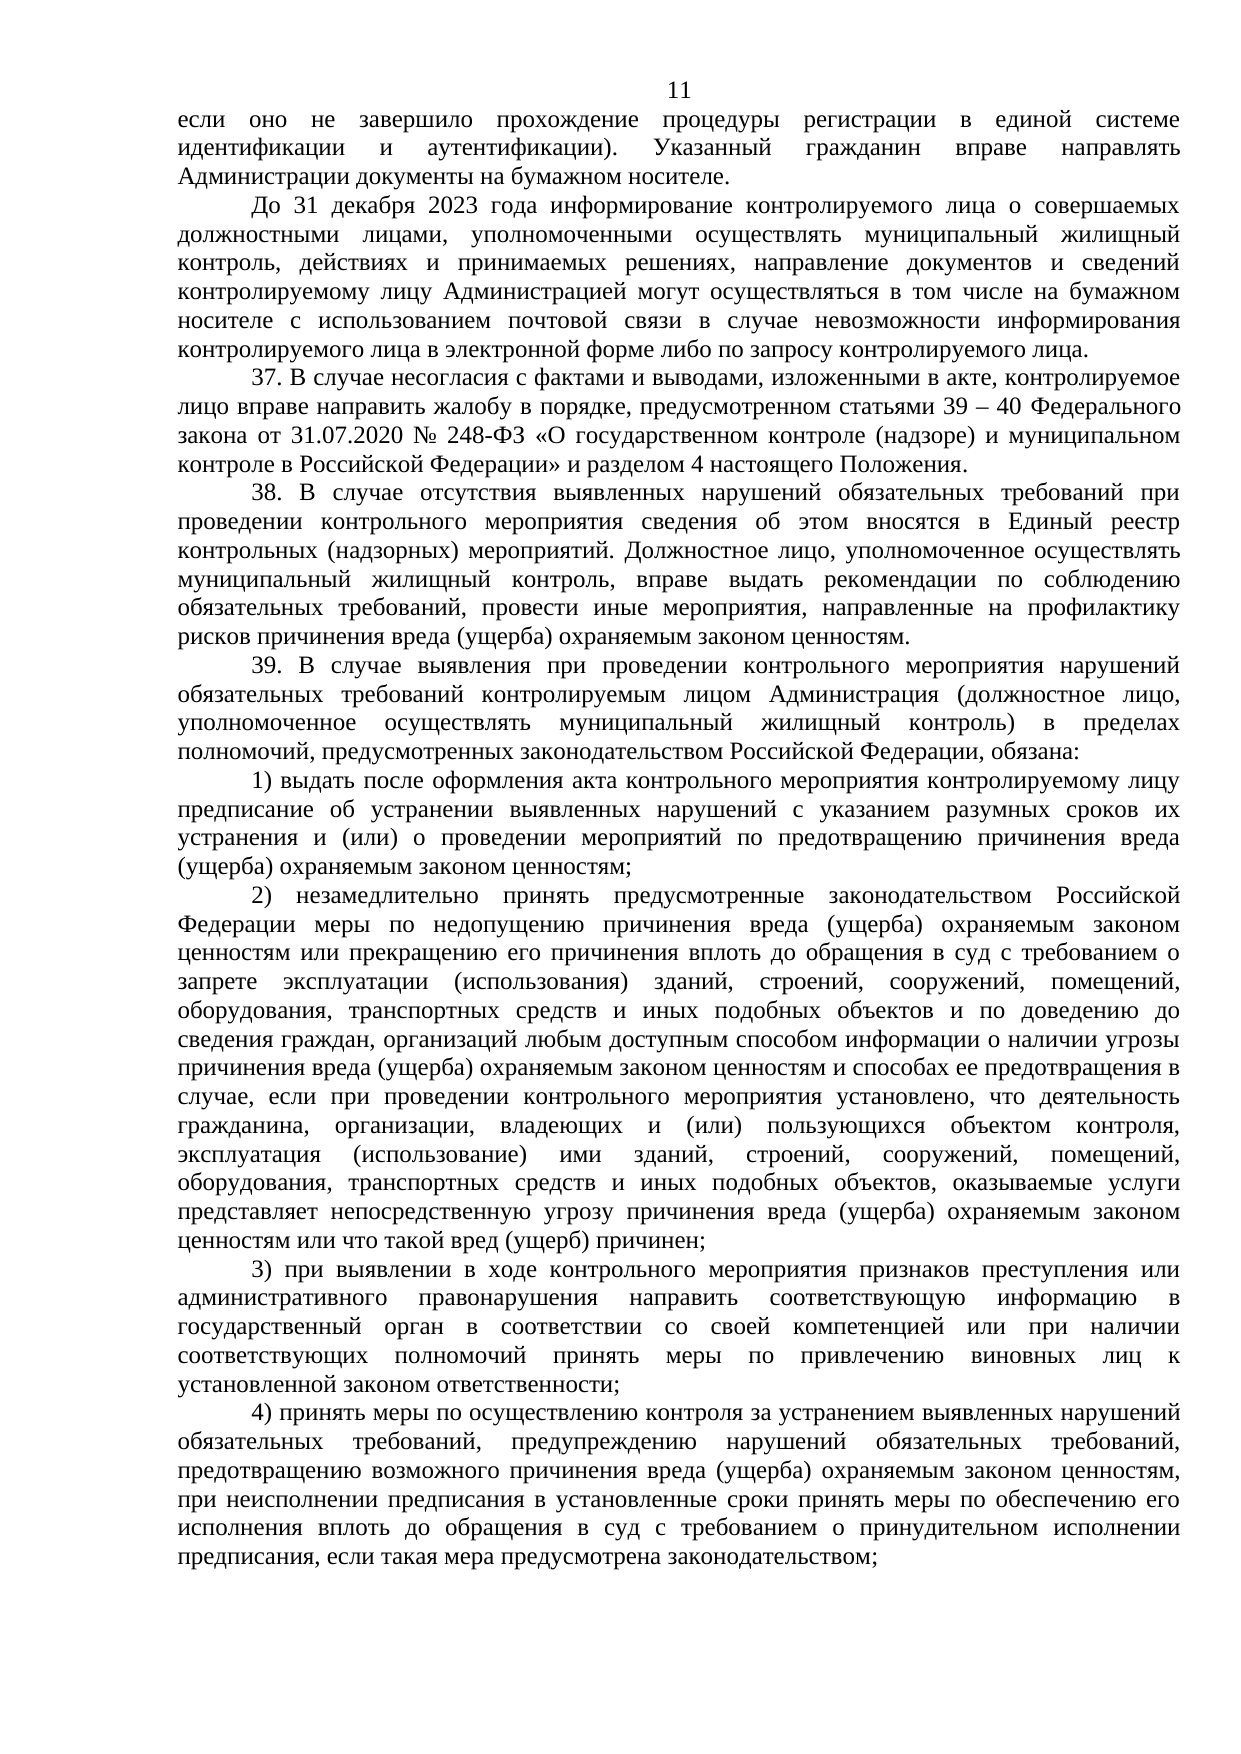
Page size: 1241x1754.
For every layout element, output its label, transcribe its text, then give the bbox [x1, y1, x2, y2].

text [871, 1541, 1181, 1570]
text 37. В случае несогласия с фактами и выводами, изложенными в акте, контролируемое лицо вправе направить жалобу в порядке, предусмотренном статьями 39 – 40 Федерального закона от 31.07.2020 № 248-ФЗ «О государственном контроле (надзоре) и муниципальном контроле в Российской Федерации» и разделом 4 настоящего Положения. [177, 362, 1181, 477]
text 38. В случае отсутствия выявленных нарушений обязательных требований при проведении контрольного мероприятия сведения об этом вносятся в Единый реестр контрольных (надзорных) мероприятий. Должностное лицо, уполномоченное осуществлять муниципальный жилищный контроль, вправе выдать рекомендации по соблюдению обязательных требований, провести иные мероприятия, направленные на профилактику рисков причинения вреда (ущерба) охраняемым законом ценностям. [177, 477, 1181, 650]
text До 31 декабря 2023 года информирование контролируемого лица о совершаемых должностными лицами, уполномоченными осуществлять муниципальный жилищный контроль, действиях и принимаемых решениях, направление документов и сведений контролируемому лицу Администрацией могут осуществляться в том числе на бумажном носителе с использованием почтовой связи в случае невозможности информирования контролируемого лица в электронной форме либо по запросу контролируемого лица. [177, 190, 1181, 362]
text 1) выдать после оформления акта контрольного мероприятия контролируемому лицу предписание об устранении выявленных нарушений с указанием разумных сроков их устранения и (или) о проведении мероприятий по предотвращению причинения вреда (ущерба) охраняемым законом ценностям; [177, 765, 1181, 880]
text 4) принять меры по осуществлению контроля за устранением выявленных нарушений обязательных требований, предупреждению нарушений обязательных требований, предотвращению возможного причинения вреда (ущерба) охраняемым законом ценностям, при неисполнении предписания в установленные сроки принять меры по обеспечению его исполнения вплоть до обращения в суд с требованием о принудительном исполнении предписания, если такая мера предусмотрена законодательством; [177, 1397, 1181, 1426]
text 39. В случае выявления при проведении контрольного мероприятия нарушений обязательных требований контролируемым лицом Администрация (должностное лицо, уполномоченное осуществлять муниципальный жилищный контроль) в пределах полномочий, предусмотренных законодательством Российской Федерации, обязана: [177, 650, 1181, 765]
text 3) при выявлении в ходе контрольного мероприятия признаков преступления или административного правонарушения направить соответствующую информацию в государственный орган в соответствии со своей компетенцией или при наличии соответствующих полномочий принять меры по привлечению виновных лиц к установленной законом ответственности; [177, 1254, 1181, 1397]
text 2) незамедлительно принять предусмотренные законодательством Российской Федерации меры по недопущению причинения вреда (ущерба) охраняемым законом ценностям или прекращению его причинения вплоть до обращения в суд с требованием о запрете эксплуатации (использования) зданий, строений, сооружений, помещений, оборудования, транспортных средств и иных подобных объектов и по доведению до сведения граждан, организаций любым доступным способом информации о наличии угрозы причинения вреда (ущерба) охраняемым законом ценностям и способах ее предотвращения в случае, если при проведении контрольного мероприятия установлено, что деятельность гражданина, организации, владеющих и (или) пользующихся объектом контроля, эксплуатация (использование) ими зданий, строений, сооружений, помещений, оборудования, транспортных средств и иных подобных объектов, оказываемые услуги представляет непосредственную угрозу причинения вреда (ущерба) охраняемым законом ценностям или что такой вред (ущерб) причинен; [177, 880, 1181, 1254]
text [177, 132, 1181, 190]
